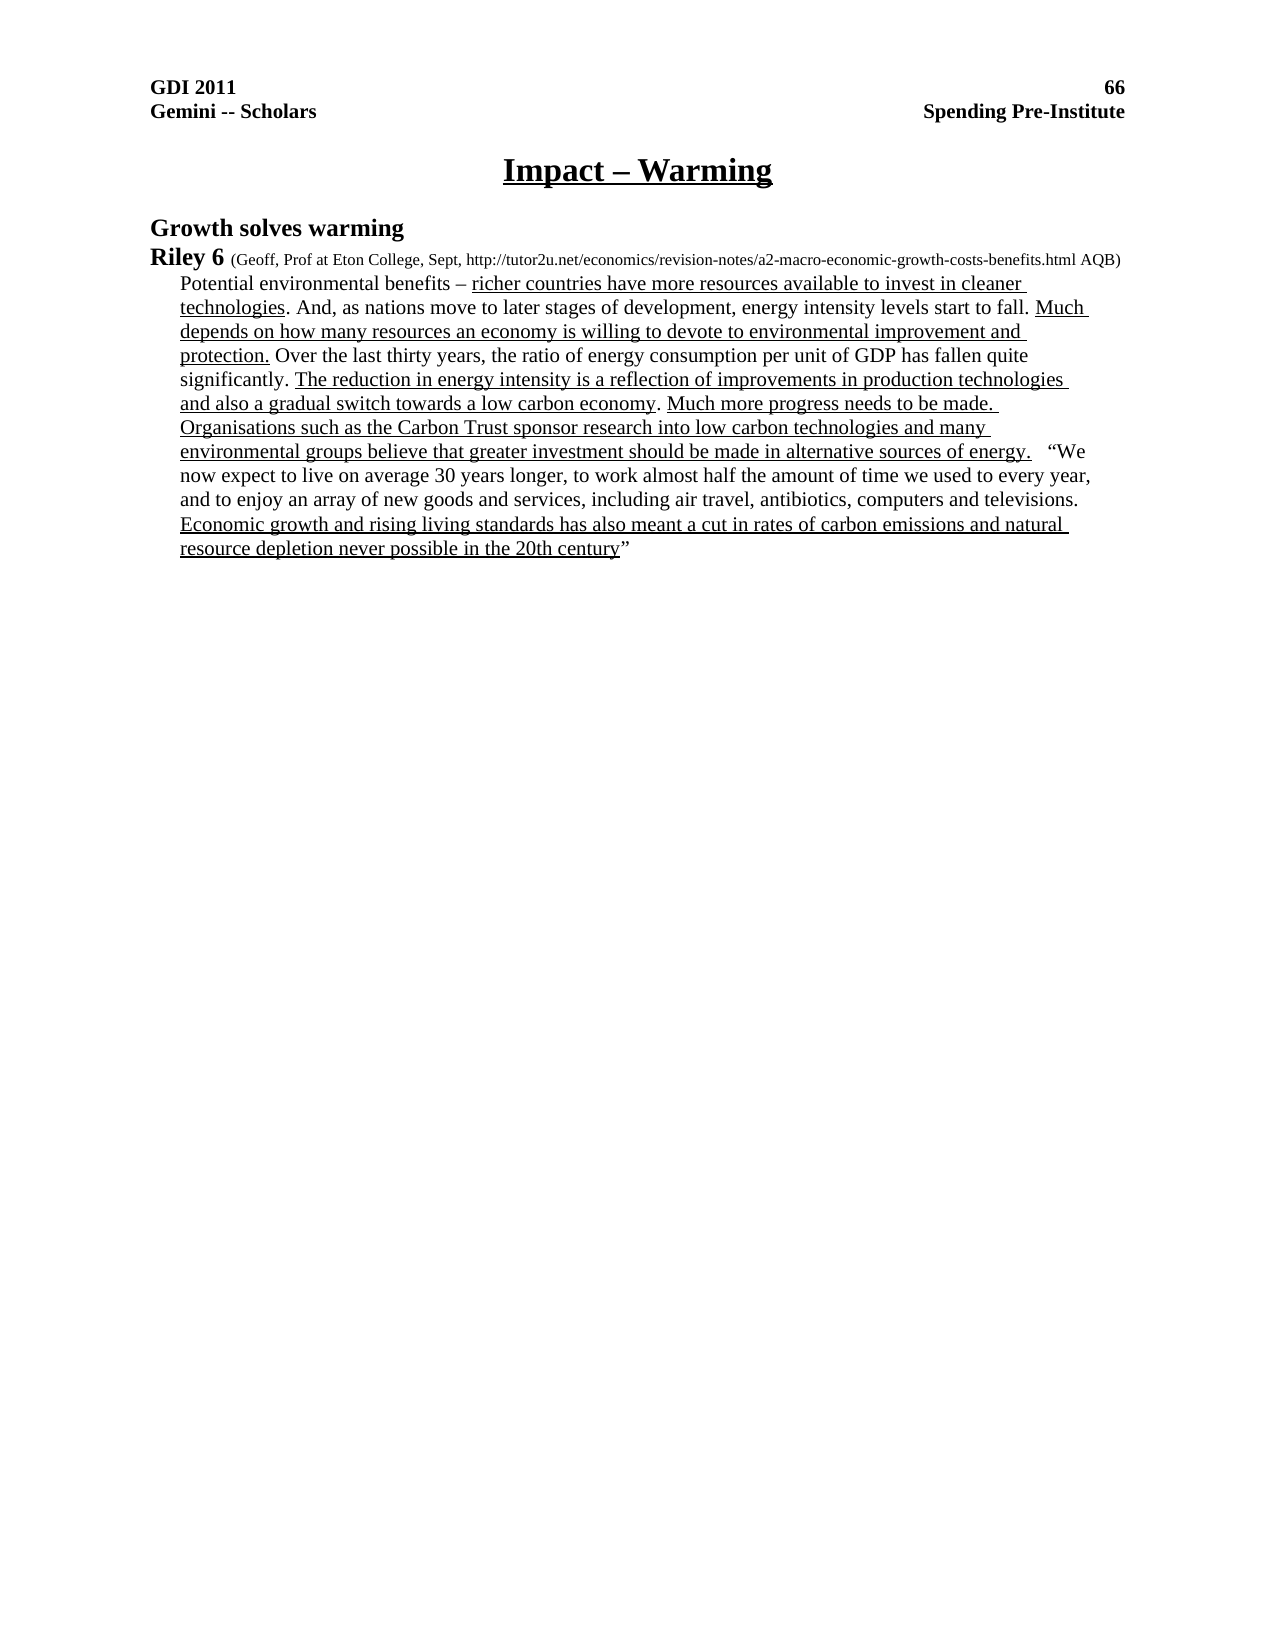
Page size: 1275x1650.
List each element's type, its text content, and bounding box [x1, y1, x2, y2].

text Potential environmental benefits – richer countries have more resources available to invest in cleaner technologies. And, as nations move to later stages of development, energy intensity levels start to fall. Much depends on how many resources an economy is willing to devote to environmental improvement and protection. Over the last thirty years, the ratio of energy consumption per unit of GDP has fallen quite significantly. The reduction in energy intensity is a reflection of improvements in production technologies and also a gradual switch towards a low carbon economy. Much more progress needs to be made. Organisations such as the Carbon Trust sponsor research into low carbon technologies and many environmental groups believe that greater investment should be made in alternative sources of energy. “We now expect to live on average 30 years longer, to work almost half the amount of time we used to every year, and to enjoy an array of new goods and services, including air travel, antibiotics, computers and televisions. Economic growth and rising living standards has also meant a cut in rates of carbon emissions and natural resource depletion never possible in the 20th century” [180, 271, 1095, 559]
text Riley 6 (Geoff, Prof at Eton College, Sept, http://tutor2u.net/economics/revision-notes/a2-macro-economic-growth-costs-benefits.html AQB) [150, 242, 1125, 271]
text Growth solves warming [150, 213, 1125, 242]
title Impact – Warming [150, 150, 1125, 188]
